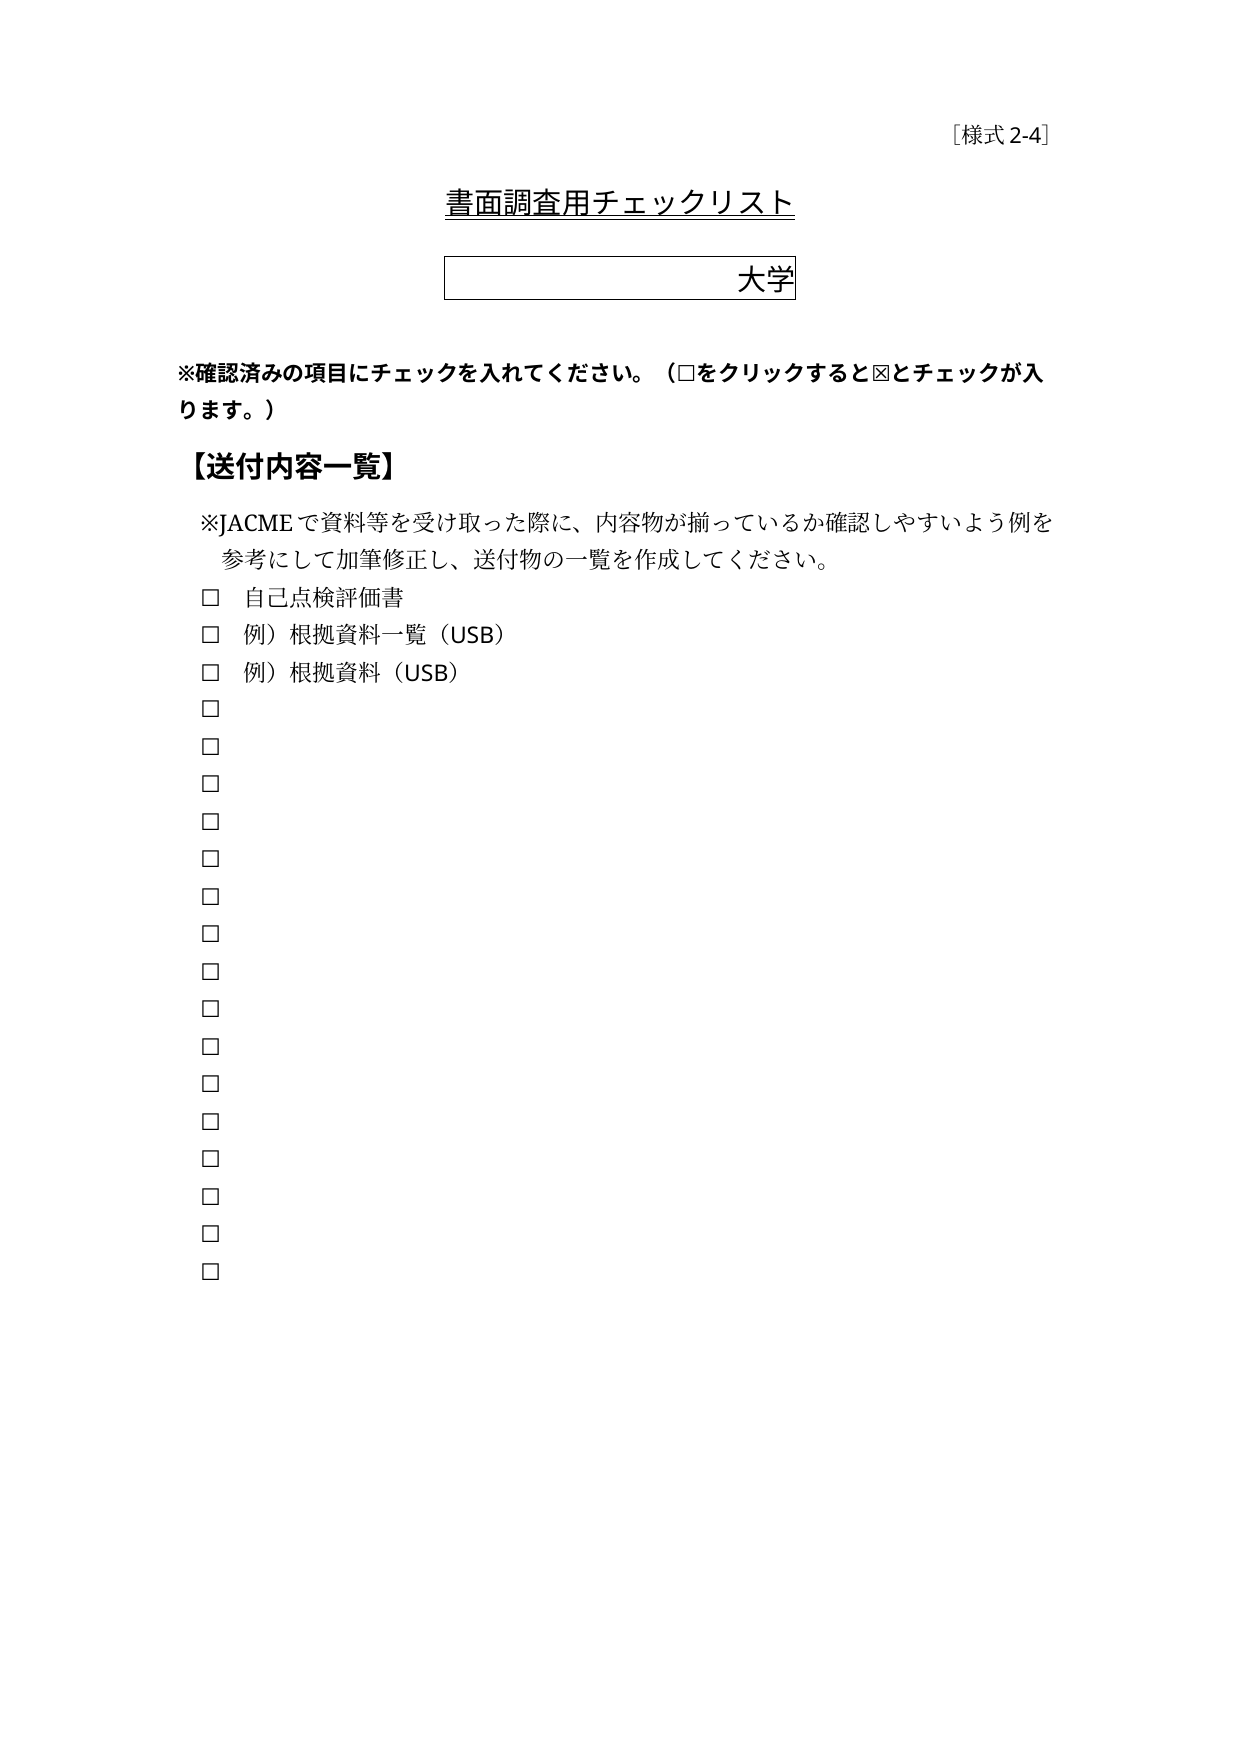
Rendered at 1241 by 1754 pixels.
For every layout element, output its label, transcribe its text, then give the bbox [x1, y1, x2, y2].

text ※JACMEで資料等を受け取った際に、内容物が揃っているか確認しやすいよう例を参考にして加筆修正し、送付物の一覧を作成してください。 [200, 503, 1063, 578]
text 【送付内容一覧】 [177, 428, 1063, 503]
text 自己点検評価書 [200, 578, 1063, 615]
text ※確認済みの項目にチェックを入れてください。（☐をクリックすると☒とチェックが入ります。） [177, 353, 1063, 428]
text 大学 [177, 240, 1063, 315]
text 書面調査用チェックリスト [177, 179, 1063, 221]
text 例）根拠資料一覧（USB） [177, 615, 1063, 653]
text 例）根拠資料（USB） [200, 653, 1063, 690]
